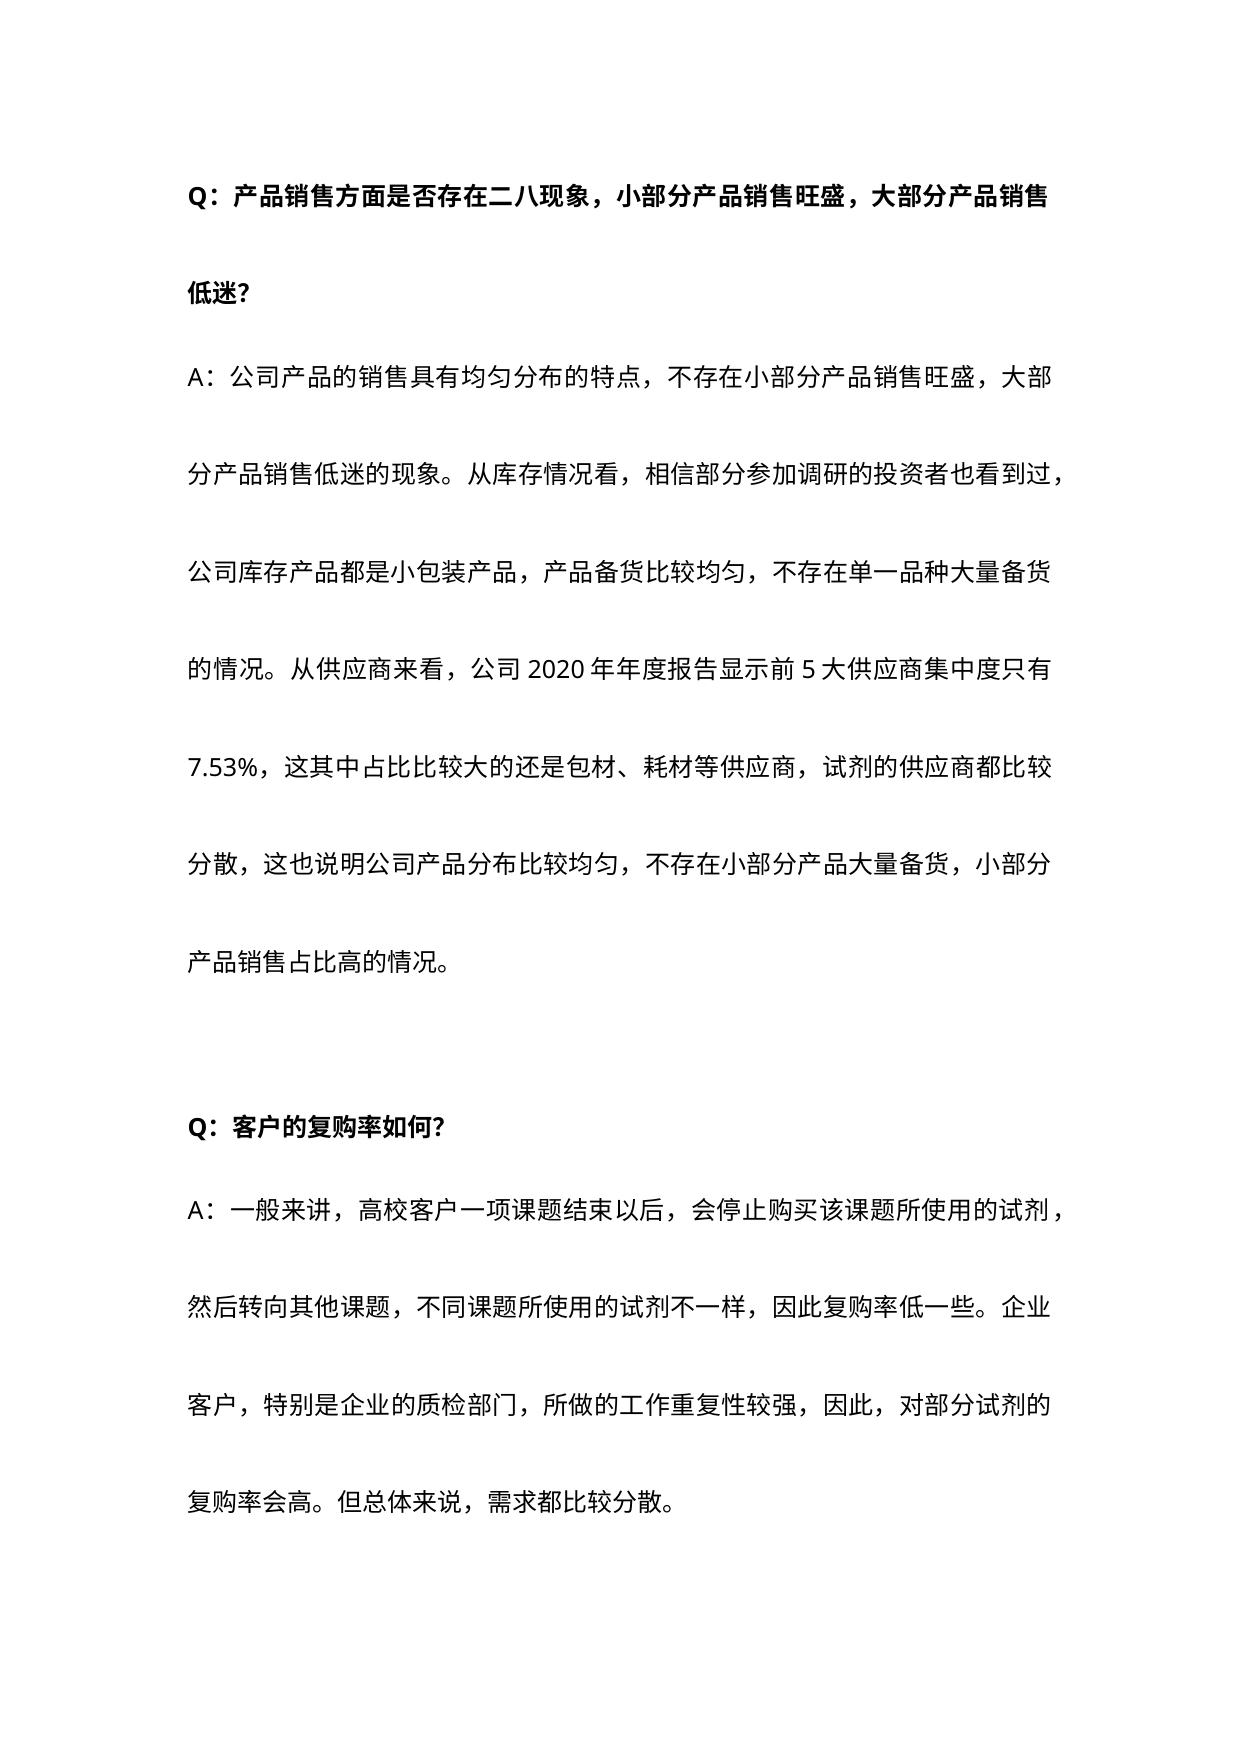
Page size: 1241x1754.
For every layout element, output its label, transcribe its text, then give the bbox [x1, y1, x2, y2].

text Q：产品销售方面是否存在二八现象，小部分产品销售旺盛，大部分产品销售低迷？ [187, 162, 1053, 324]
text Q：客户的复购率如何？ [187, 1093, 1053, 1158]
text A：公司产品的销售具有均匀分布的特点，不存在小部分产品销售旺盛，大部分产品销售低迷的现象。从库存情况看，相信部分参加调研的投资者也看到过，公司库存产品都是小包装产品，产品备货比较均匀，不存在单一品种大量备货的情况。从供应商来看，公司2020年年度报告显示前5大供应商集中度只有7.53%，这其中占比比较大的还是包材、耗材等供应商，试剂的供应商都比较分散，这也说明公司产品分布比较均匀，不存在小部分产品大量备货，小部分产品销售占比高的情况。 [187, 343, 1053, 993]
text A：一般来讲，高校客户一项课题结束以后，会停止购买该课题所使用的试剂，然后转向其他课题，不同课题所使用的试剂不一样，因此复购率低一些。企业客户，特别是企业的质检部门，所做的工作重复性较强，因此，对部分试剂的复购率会高。但总体来说，需求都比较分散。 [187, 1176, 1053, 1533]
